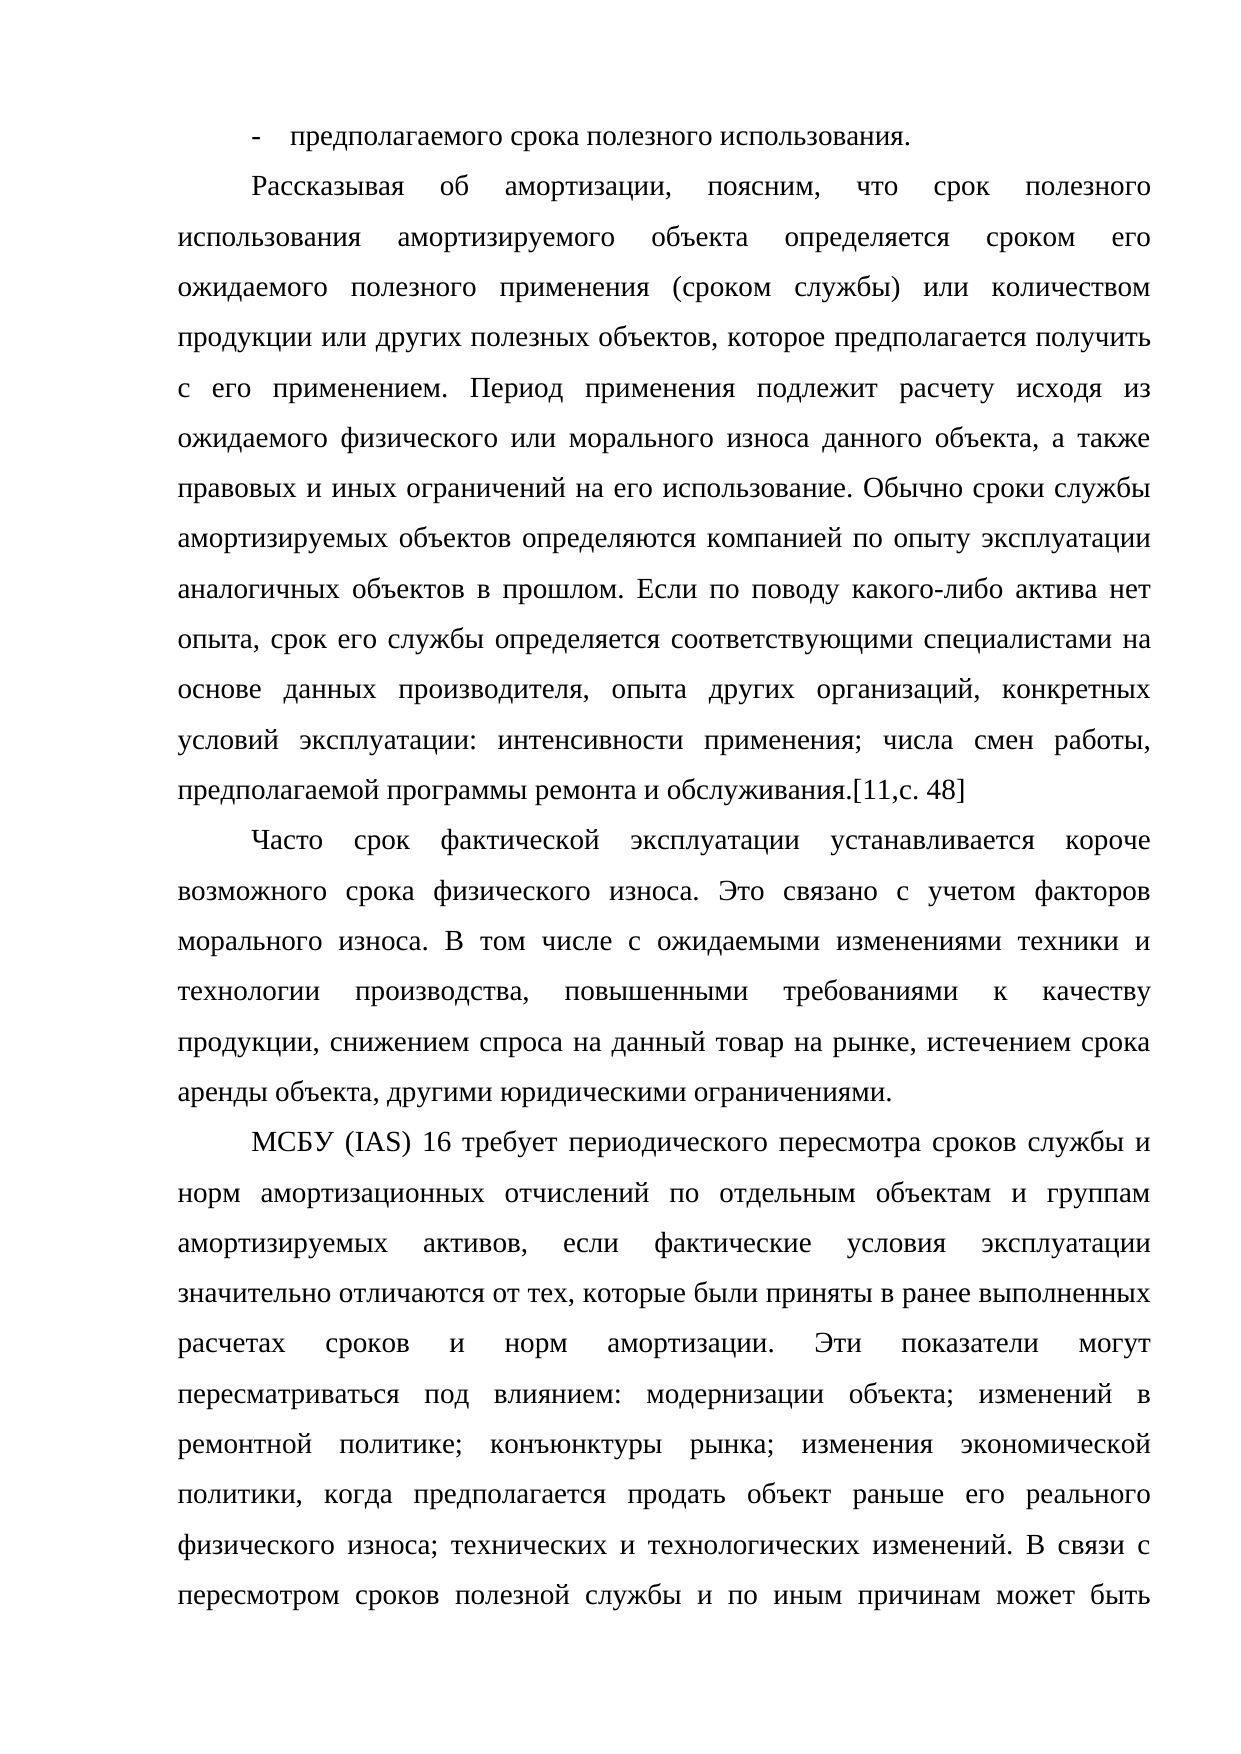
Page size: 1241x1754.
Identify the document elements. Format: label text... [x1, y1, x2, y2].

text Часто срок фактической эксплуатации устанавливается короче возможного срока физического износа. Это связано с учетом факторов морального износа. В том числе с ожидаемыми изменениями техники и технологии производства, повышенными требованиями к качеству продукции, снижением спроса на данный товар на рынке, истечением срока аренды объекта, другими юридическими ограничениями. [177, 822, 1152, 1108]
list предполагаемого срока полезного использования. [177, 118, 1152, 152]
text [177, 1124, 1152, 1611]
text Рассказывая об амортизации, поясним, что срок полезного использования амортизируемого объекта определяется сроком его ожидаемого полезного применения (сроком службы) или количеством продукции или других полезных объектов, которое предполагается получить с его применением. Период применения подлежит расчету исходя из ожидаемого физического или морального износа данного объекта, а также правовых и иных ограничений на его использование. Обычно сроки службы амортизируемых объектов определяются компанией по опыту эксплуатации аналогичных объектов в прошлом. Если по поводу какого-либо актива нет опыта, срок его службы определяется соответствующими специалистами на основе данных производителя, опыта других организаций, конкретных условий эксплуатации: интенсивности применения; числа смен работы, предполагаемой программы ремонта и обслуживания.[11,c. 48] [177, 168, 1152, 806]
